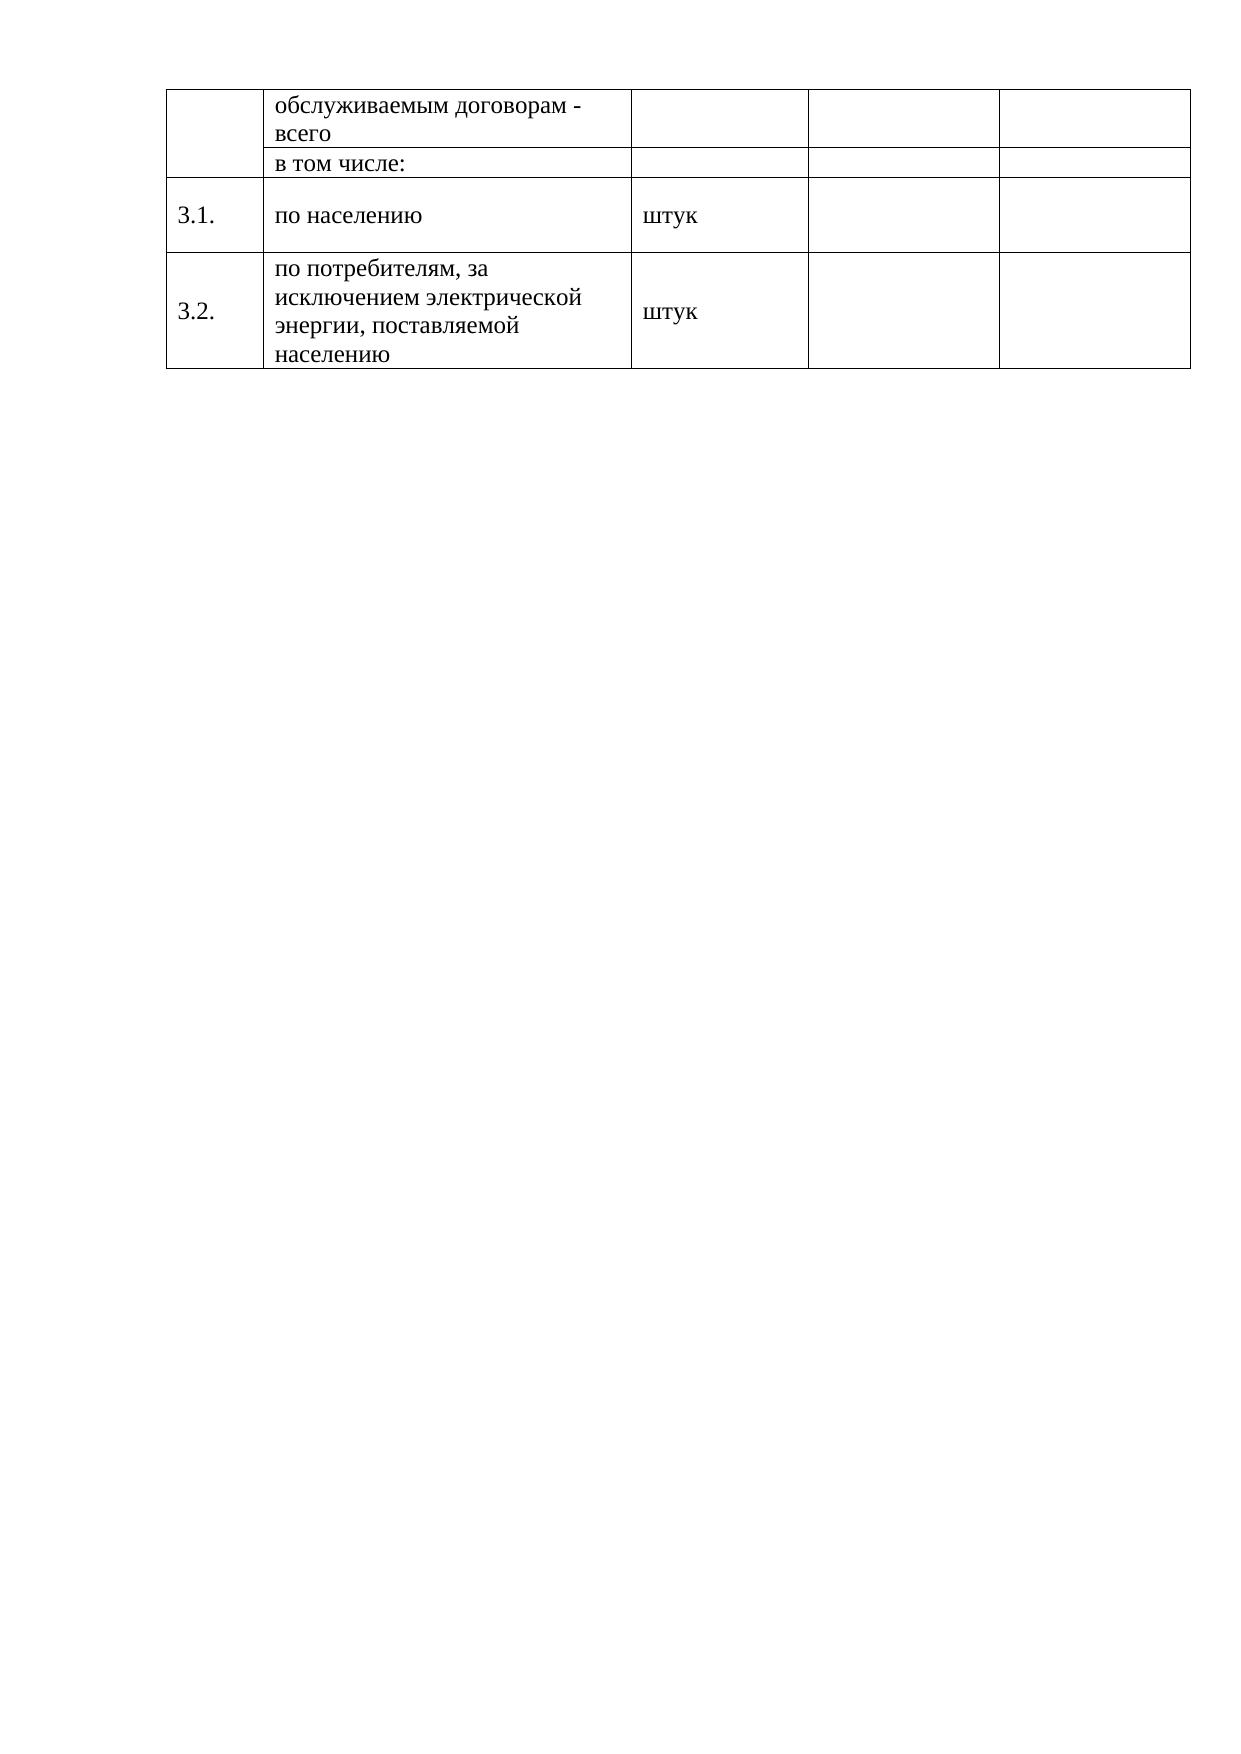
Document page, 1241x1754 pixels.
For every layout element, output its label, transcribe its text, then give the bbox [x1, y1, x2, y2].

table_cell по населению [264, 178, 631, 252]
table_cell штук [632, 253, 808, 368]
table_cell штук [632, 178, 808, 252]
table_cell [809, 253, 999, 368]
table_cell [1000, 253, 1190, 368]
table_cell [632, 90, 808, 147]
table_cell [1000, 178, 1190, 252]
table_cell [1000, 90, 1190, 147]
table_cell [1000, 148, 1190, 177]
table_cell в том числе: [264, 148, 631, 177]
table_cell 3. [167, 90, 263, 177]
table_cell [632, 148, 808, 177]
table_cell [264, 90, 631, 147]
table_cell по потребителям, за исключением электрической энергии, поставляемой населению [264, 253, 631, 368]
table_cell 3.2. [167, 253, 263, 368]
table_cell 3.1. [167, 178, 263, 252]
table_cell [809, 178, 999, 252]
table_cell [809, 148, 999, 177]
table_cell [809, 90, 999, 147]
